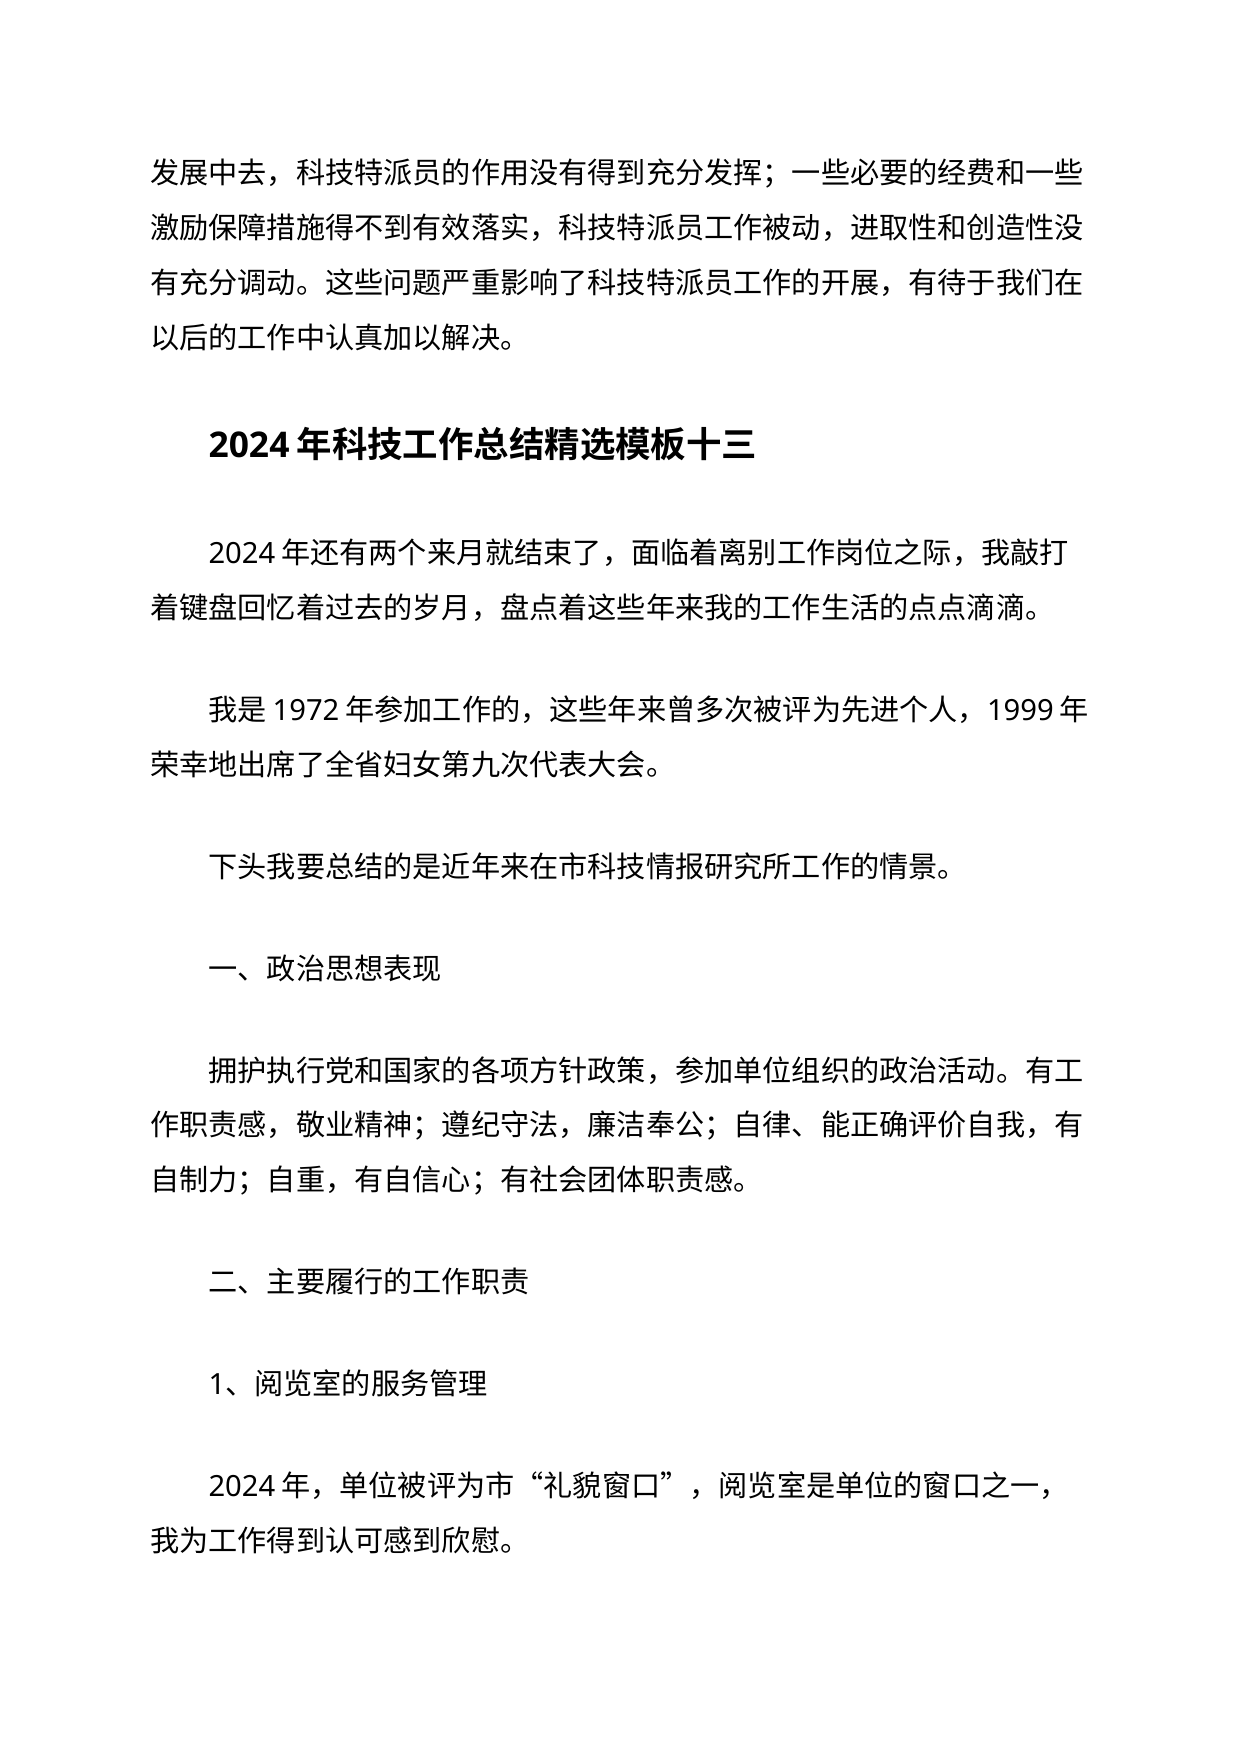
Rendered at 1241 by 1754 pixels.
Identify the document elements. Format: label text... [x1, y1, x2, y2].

text 拥护执行党和国家的各项方针政策，参加单位组织的政治活动。有工作职责感，敬业精神；遵纪守法，廉洁奉公；自律、能正确评价自我，有自制力；自重，有自信心；有社会团体职责感。 [150, 1047, 1090, 1199]
text 2024年科技工作总结精选模板十三 [150, 416, 1090, 468]
text 我是1972年参加工作的，这些年来曾多次被评为先进个人，1999年荣幸地出席了全省妇女第九次代表大会。 [150, 687, 1090, 784]
text 下头我要总结的是近年来在市科技情报研究所工作的情景。 [150, 843, 1090, 886]
text 1、阅览室的服务管理 [150, 1360, 1090, 1403]
text 一、政治思想表现 [150, 945, 1090, 988]
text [150, 150, 1090, 357]
text 2024年还有两个来月就结束了，面临着离别工作岗位之际，我敲打着键盘回忆着过去的岁月，盘点着这些年来我的工作生活的点点滴滴。 [150, 530, 1090, 627]
text 2024年，单位被评为市“礼貌窗口”，阅览室是单位的窗口之一，我为工作得到认可感到欣慰。 [150, 1462, 1090, 1560]
text 二、主要履行的工作职责 [150, 1259, 1090, 1301]
